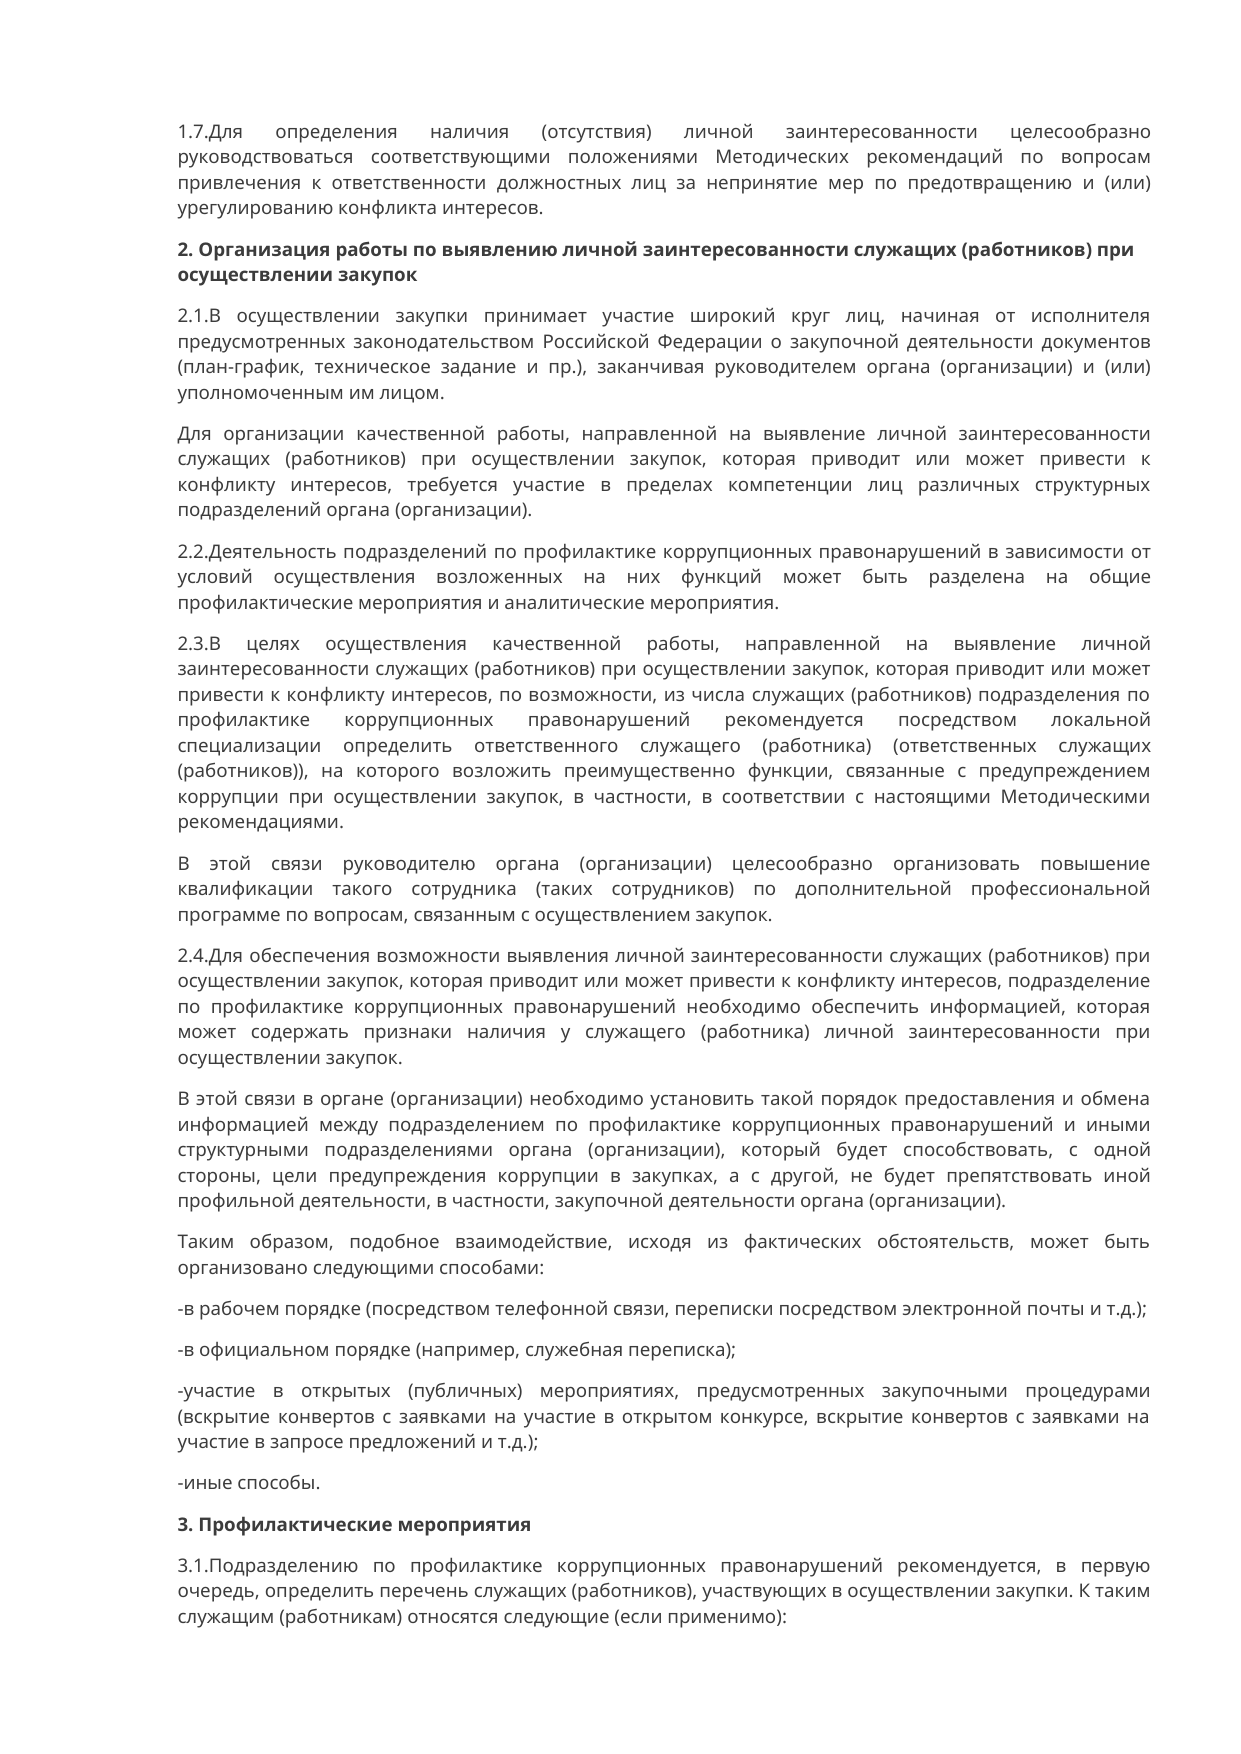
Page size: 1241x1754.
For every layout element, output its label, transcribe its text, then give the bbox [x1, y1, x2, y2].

text -иные способы. [177, 1470, 1152, 1495]
text В этой связи руководителю органа (организации) целесообразно организовать повышение квалификации такого сотрудника (таких сотрудников) по дополнительной профессиональной программе по вопросам, связанным с осуществлением закупок. [177, 850, 1152, 926]
text -в рабочем порядке (посредством телефонной связи, переписки посредством электронной почты и т.д.); [177, 1295, 1152, 1321]
text 2.1.В осуществлении закупки принимает участие широкий круг лиц, начиная от исполнителя предусмотренных законодательством Российской Федерации о закупочной деятельности документов (план-график, техническое задание и пр.), заканчивая руководителем органа (организации) и (или) уполномоченным им лицом. [177, 302, 1152, 404]
text Для организации качественной работы, направленной на выявление личной заинтересованности служащих (работников) при осуществлении закупок, которая приводит или может привести к конфликту интересов, требуется участие в пределах компетенции лиц различных структурных подразделений органа (организации). [177, 420, 1152, 522]
text -участие в открытых (публичных) мероприятиях, предусмотренных закупочными процедурами (вскрытие конвертов с заявками на участие в открытом конкурсе, вскрытие конвертов с заявками на участие в запросе предложений и т.д.); [177, 1377, 1152, 1454]
text -в официальном порядке (например, служебная переписка); [177, 1336, 1152, 1362]
text 2.3.В целях осуществления качественной работы, направленной на выявление личной заинтересованности служащих (работников) при осуществлении закупок, которая приводит или может привести к конфликту интересов, по возможности, из числа служащих (работников) подразделения по профилактике коррупционных правонарушений рекомендуется посредством локальной специализации определить ответственного служащего (работника) (ответственных служащих (работников)), на которого возложить преимущественно функции, связанные с предупреждением коррупции при осуществлении закупок, в частности, в соответствии с настоящими Методическими рекомендациями. [177, 630, 1152, 834]
text 3.1.Подразделению по профилактике коррупционных правонарушений рекомендуется, в первую очередь, определить перечень служащих (работников), участвующих в осуществлении закупки. К таким служащим (работникам) относятся следующие (если применимо): [177, 1552, 1152, 1628]
text 2.2.Деятельность подразделений по профилактике коррупционных правонарушений в зависимости от условий осуществления возложенных на них функций может быть разделена на общие профилактические мероприятия и аналитические мероприятия. [177, 538, 1152, 614]
text 2.4.Для обеспечения возможности выявления личной заинтересованности служащих (работников) при осуществлении закупок, которая приводит или может привести к конфликту интересов, подразделение по профилактике коррупционных правонарушений необходимо обеспечить информацией, которая может содержать признаки наличия у служащего (работника) личной заинтересованности при осуществлении закупок. [177, 942, 1152, 1070]
text 1.7.Для определения наличия (отсутствия) личной заинтересованности целесообразно руководствоваться соответствующими положениями Методических рекомендаций по вопросам привлечения к ответственности должностных лиц за непринятие мер по предотвращению и (или) урегулированию конфликта интересов. [177, 118, 1152, 220]
text 2. Организация работы по выявлению личной заинтересованности служащих (работников) при осуществлении закупок [177, 236, 1152, 287]
text 3. Профилактические мероприятия [177, 1511, 1152, 1536]
text В этой связи в органе (организации) необходимо установить такой порядок предоставления и обмена информацией между подразделением по профилактике коррупционных правонарушений и иными структурными подразделениями органа (организации), который будет способствовать, с одной стороны, цели предупреждения коррупции в закупках, а с другой, не будет препятствовать иной профильной деятельности, в частности, закупочной деятельности органа (организации). [177, 1085, 1152, 1213]
text Таким образом, подобное взаимодействие, исходя из фактических обстоятельств, может быть организовано следующими способами: [177, 1228, 1152, 1279]
